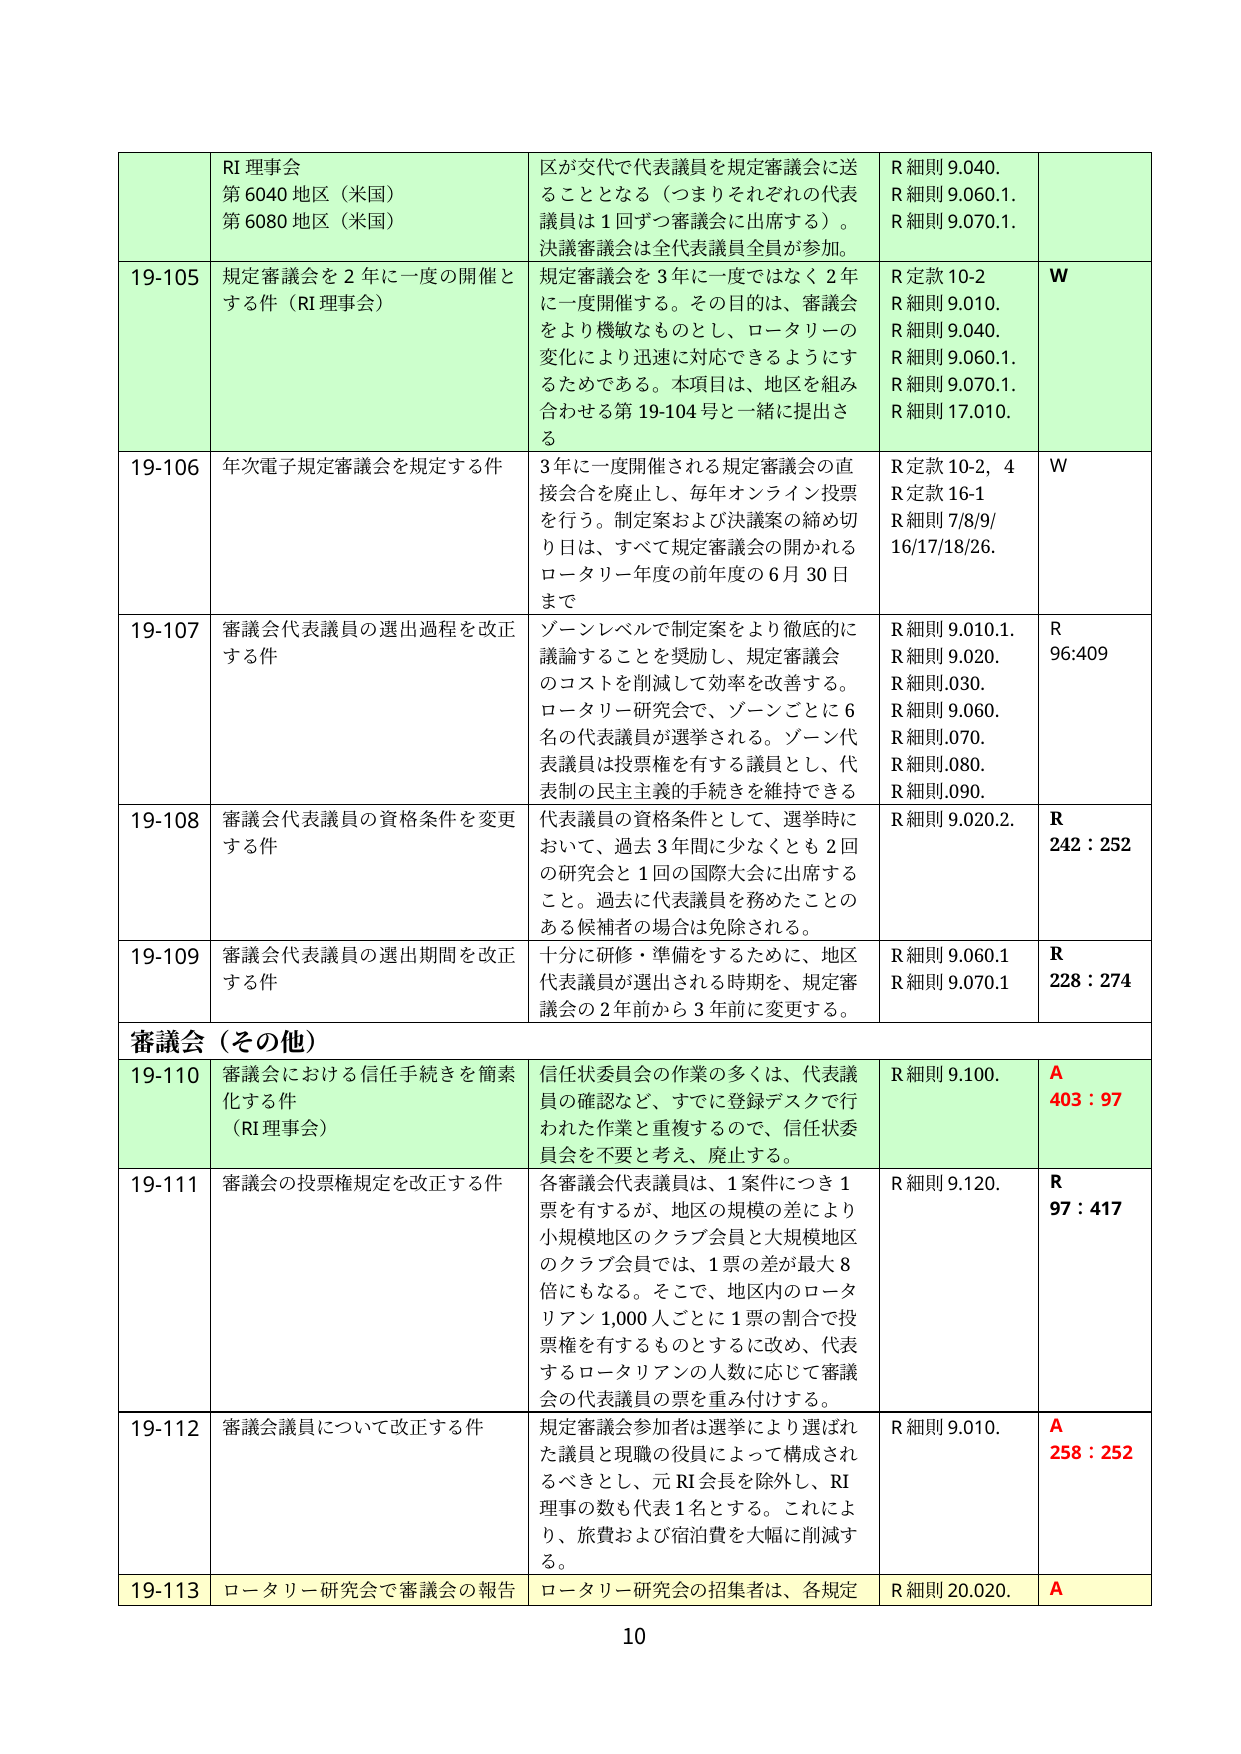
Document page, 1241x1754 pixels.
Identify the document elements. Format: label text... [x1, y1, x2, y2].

table_cell 信任状委員会の作業の多くは、代表議員の確認など、すでに登録デスクで行われた作業と重複するので、信任状委員会を不要と考え、廃止する。 [529, 1060, 879, 1168]
table_cell R細則9.100. [880, 1060, 1038, 1168]
table_cell 規定審議会を2 年に一度の開催とする件（RI理事会） [211, 262, 528, 451]
table_cell 19-110 [119, 1060, 210, 1168]
table_cell R定款10-2，4 R定款16-1 R細則7/8/9/ 16/17/18/26. [880, 452, 1038, 614]
table_cell 19-112 [119, 1413, 210, 1574]
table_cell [529, 1575, 879, 1605]
table_cell R細則9.120. [880, 1169, 1038, 1411]
table_cell W [1039, 452, 1151, 614]
table_cell A 403：97 [1039, 1060, 1151, 1168]
table_cell 19-105 [119, 262, 210, 451]
table_cell 19-113 [119, 1575, 210, 1605]
table_cell 規定審議会参加者は選挙により選ばれた議員と現職の役員によって構成されるべきとし、元 RI会長を除外し、RI理事の数も代表1名とする。これにより、旅費および宿泊費を大幅に削減する。 [529, 1413, 879, 1574]
table_cell 19-111 [119, 1169, 210, 1411]
table_cell R 242：252 [1039, 805, 1151, 940]
table_cell 規定審議会を 3年に一度ではなく 2年に一度開催する。その目的は、審議会をより機敏なものとし、ロータリーの変化により迅速に対応できるようにするためである。本項目は、地区を組み合わせる第 19-104号と一緒に提出さる [529, 262, 879, 451]
table_cell A 258：252 [1039, 1413, 1151, 1574]
table_cell 審議会代表議員の選出過程を改正する件 [211, 615, 528, 804]
table_cell 年次電子規定審議会を規定する件 [211, 452, 528, 614]
table_cell W [1039, 262, 1151, 451]
table_cell R細則20.020. [880, 1575, 1038, 1605]
table_cell 審議会の投票権規定を改正する件 [211, 1169, 528, 1411]
table_cell A 343：153 [1039, 1575, 1151, 1605]
table_cell 審議会代表議員の資格条件を変更する件 [211, 805, 528, 940]
table_cell R 228：274 [1039, 941, 1151, 1022]
table_cell 審議会代表議員の選出期間を改正する件 [211, 941, 528, 1022]
table_cell R細則9.020.2. [880, 805, 1038, 940]
table_cell 19-104 [119, 153, 210, 261]
table_cell 審議会議員について改正する件 [211, 1413, 528, 1574]
table_cell ゾーンレベルで制定案をより徹底的に議論することを奨励し、規定審議会 のコストを削減して効率を改善する。ロータリー研究会で、ゾーンごとに 6名の代表議員が選挙される。ゾーン代表議員は投票権を有する議員とし、代表制の民主主義的手続きを維持できる [529, 615, 879, 804]
table_cell R 174:334 [1039, 153, 1151, 261]
table_cell 代表議員の資格条件として、選挙時において、過去 3年間に少なくとも 2回の研究会と 1回の国際大会に出席すること。過去に代表議員を務めたことのある候補者の場合は免除される。 [529, 805, 879, 940]
table_cell 審議会（その他） [119, 1023, 1151, 1059]
table_cell R定款10-2 R細則9.010. R細則9.040. R細則9.060.1. R細則9.070.1. R細則17.010. [880, 262, 1038, 451]
table_cell R細則9.010.1. R細則9.020. R細則.030. R細則9.060. R細則.070. R細則.080. R細則.090. [880, 615, 1038, 804]
table_cell 19-106 [119, 452, 210, 614]
table_cell 十分に研修・準備をするために、地区代表議員が選出される時期を、規定審議会の2年前から 3 年前に変更する。 [529, 941, 879, 1022]
table_cell R 97：417 [1039, 1169, 1151, 1411]
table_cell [211, 1575, 528, 1605]
table_cell R細則9.010. [880, 1413, 1038, 1574]
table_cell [211, 153, 528, 261]
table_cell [529, 153, 879, 261]
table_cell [880, 153, 1038, 261]
table_cell 19-108 [119, 805, 210, 940]
table_cell 19-107 [119, 615, 210, 804]
table_cell 3年に一度開催される規定審議会の直接会合を廃止し、毎年オンライン投票を行う。制定案および決議案の締め切り日は、すべて規定審議会の開かれるロータリー年度の前年度の6月 30日まで [529, 452, 879, 614]
table_cell 19-109 [119, 941, 210, 1022]
table_cell R 96:409 [1039, 615, 1151, 804]
table_cell R細則9.060.1 R細則9.070.1 [880, 941, 1038, 1022]
table_cell 各審議会代表議員は、1案件につき 1票を有するが、地区の規模の差により小規模地区のクラブ会員と大規模地区のクラブ会員では、1票の差が最大 8倍にもなる。そこで、地区内のロータリアン 1,000人ごとに 1票の割合で投票権を有するものとするに改め、代表するロータリアンの人数に応じて審議会の代表議員の票を重み付けする。 [529, 1169, 879, 1411]
table_cell 審議会における信任手続きを簡素化する件 （RI理事会） [211, 1060, 528, 1168]
